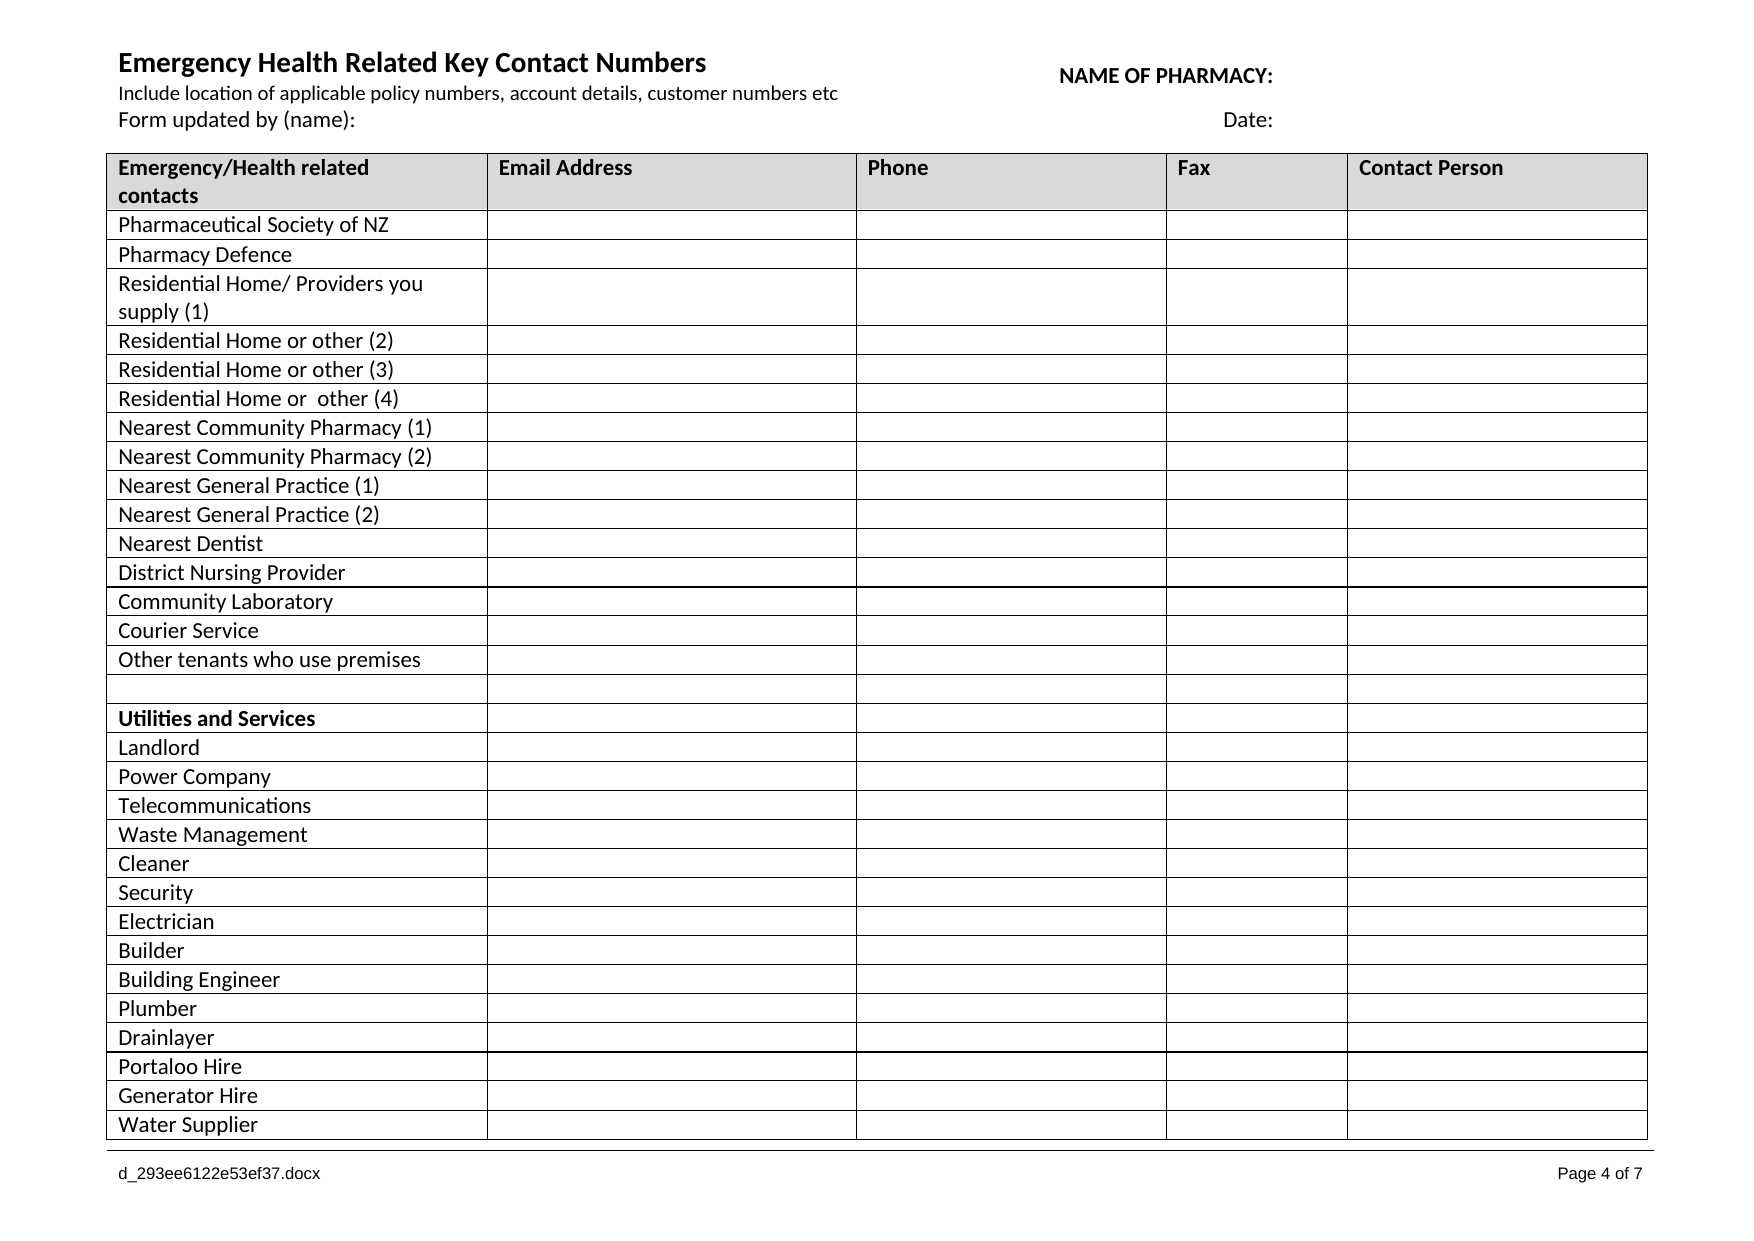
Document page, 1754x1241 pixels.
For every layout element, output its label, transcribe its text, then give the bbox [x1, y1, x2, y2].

table_cell [488, 269, 856, 325]
table_cell [857, 704, 1166, 732]
table_cell [1348, 1111, 1647, 1138]
table_cell Builder [107, 936, 487, 964]
table_cell [1167, 211, 1347, 239]
table_cell [107, 675, 487, 703]
table_cell [1167, 500, 1347, 528]
table_cell [1348, 965, 1647, 993]
table_cell [488, 384, 856, 412]
table_cell [488, 936, 856, 964]
table_cell [488, 675, 856, 703]
table_cell [488, 1081, 856, 1109]
table_cell Community Laboratory [107, 588, 487, 615]
table_cell [1348, 994, 1647, 1022]
table_cell [1167, 1053, 1347, 1080]
table_cell [1167, 878, 1347, 906]
table_cell [1167, 646, 1347, 673]
table_cell [1348, 907, 1647, 935]
table_cell [488, 529, 856, 557]
table_cell [1348, 791, 1647, 819]
table_cell Generator Hire [107, 1081, 487, 1109]
table_cell [857, 994, 1166, 1022]
table_cell [488, 965, 856, 993]
table_cell [1167, 355, 1347, 383]
table_cell [1348, 240, 1647, 268]
table_cell Nearest Community Pharmacy (2) [107, 442, 487, 470]
table_cell [1348, 1023, 1647, 1051]
table_cell [1167, 1081, 1347, 1109]
table_cell Waste Management [107, 820, 487, 848]
table_cell [857, 500, 1166, 528]
table_cell [1167, 442, 1347, 470]
table_cell [857, 558, 1166, 586]
table_cell [488, 762, 856, 790]
table_cell [1348, 588, 1647, 615]
table_cell [1167, 588, 1347, 615]
table_cell [488, 733, 856, 761]
table_cell Drainlayer [107, 1023, 487, 1051]
table_cell [488, 500, 856, 528]
table_cell [857, 384, 1166, 412]
table_cell [857, 413, 1166, 441]
table_cell [488, 442, 856, 470]
table_cell [1348, 616, 1647, 644]
table_cell [488, 413, 856, 441]
table_cell [488, 588, 856, 615]
table_cell [488, 820, 856, 848]
table_cell [1348, 675, 1647, 703]
table_cell [857, 240, 1166, 268]
table_cell Utilities and Services [107, 704, 487, 732]
table_cell [857, 849, 1166, 877]
table_cell [1348, 500, 1647, 528]
table_cell [488, 240, 856, 268]
table_cell Plumber [107, 994, 487, 1022]
table_cell District Nursing Provider [107, 558, 487, 586]
table_cell [1348, 413, 1647, 441]
table_cell [488, 1053, 856, 1080]
table_cell Security [107, 878, 487, 906]
table_cell [1167, 791, 1347, 819]
table_cell [1348, 646, 1647, 673]
table_cell [488, 1111, 856, 1138]
table_cell Residential Home/ Providers you supply (1) [107, 269, 487, 325]
table_cell Nearest Dentist [107, 529, 487, 557]
table_cell Building Engineer [107, 965, 487, 993]
table_cell Residential Home or other (2) [107, 326, 487, 354]
table_cell [1167, 849, 1347, 877]
table_cell [1167, 820, 1347, 848]
table_cell [1348, 733, 1647, 761]
table_cell [857, 907, 1166, 935]
table_cell [857, 965, 1166, 993]
table_cell [1167, 965, 1347, 993]
table_cell [488, 471, 856, 499]
table_cell Water Supplier [107, 1111, 487, 1138]
table_cell [1348, 471, 1647, 499]
table_cell [1348, 355, 1647, 383]
table_cell [1167, 704, 1347, 732]
table_header Email Address [488, 154, 856, 209]
table_cell Portaloo Hire [107, 1053, 487, 1080]
table_header Fax [1167, 154, 1347, 209]
table_cell [1167, 675, 1347, 703]
table_cell [1348, 269, 1647, 325]
table_cell [857, 646, 1166, 673]
table_cell [488, 1023, 856, 1051]
table_cell [1167, 384, 1347, 412]
table_cell [1167, 907, 1347, 935]
table_cell [1348, 384, 1647, 412]
table_cell [1348, 558, 1647, 586]
table_cell Nearest General Practice (2) [107, 500, 487, 528]
table_cell [1348, 762, 1647, 790]
table_cell [488, 616, 856, 644]
table_cell [1167, 269, 1347, 325]
table_cell [488, 211, 856, 239]
table_cell [1348, 849, 1647, 877]
table_cell Nearest General Practice (1) [107, 471, 487, 499]
table_cell [1167, 326, 1347, 354]
table_cell [1167, 471, 1347, 499]
table_cell [1167, 762, 1347, 790]
table_cell [857, 588, 1166, 615]
table_cell [857, 1053, 1166, 1080]
table_cell [1167, 936, 1347, 964]
table_cell [857, 355, 1166, 383]
table_cell [488, 646, 856, 673]
table_cell [857, 1081, 1166, 1109]
table_cell [1348, 211, 1647, 239]
table_cell [1348, 820, 1647, 848]
table_cell [488, 878, 856, 906]
table_cell [857, 269, 1166, 325]
table_header Contact Person [1348, 154, 1647, 209]
table_cell Telecommunications [107, 791, 487, 819]
table_cell [857, 791, 1166, 819]
table_cell Power Company [107, 762, 487, 790]
table_cell [857, 471, 1166, 499]
table_cell [857, 1023, 1166, 1051]
table_cell [488, 994, 856, 1022]
table_cell Electrician [107, 907, 487, 935]
table_cell [1348, 878, 1647, 906]
table_header Emergency/Health related contacts [107, 154, 487, 209]
table_cell [1348, 442, 1647, 470]
table_cell [1167, 1111, 1347, 1138]
table_cell Nearest Community Pharmacy (1) [107, 413, 487, 441]
table_cell [488, 849, 856, 877]
table_cell [1167, 529, 1347, 557]
table_cell [1348, 326, 1647, 354]
table_cell [488, 704, 856, 732]
table_cell [857, 820, 1166, 848]
table_cell Other tenants who use premises [107, 646, 487, 673]
table_cell [857, 616, 1166, 644]
table_cell [1167, 994, 1347, 1022]
table_cell [857, 675, 1166, 703]
table_header Phone [857, 154, 1166, 209]
table_cell [1348, 1053, 1647, 1080]
table_cell [1167, 413, 1347, 441]
table_cell [857, 762, 1166, 790]
table_cell Pharmaceutical Society of NZ [107, 211, 487, 239]
table_cell [1167, 616, 1347, 644]
table_cell Residential Home or other (4) [107, 384, 487, 412]
table_cell [1167, 733, 1347, 761]
table_cell [488, 791, 856, 819]
table_cell Pharmacy Defence [107, 240, 487, 268]
table_cell [857, 878, 1166, 906]
table_cell Courier Service [107, 616, 487, 644]
table_cell [857, 326, 1166, 354]
table_cell Residential Home or other (3) [107, 355, 487, 383]
table_cell [1348, 529, 1647, 557]
table_cell [488, 907, 856, 935]
table_cell [488, 558, 856, 586]
table_cell [857, 1111, 1166, 1138]
table_cell [857, 211, 1166, 239]
table_cell Cleaner [107, 849, 487, 877]
table_cell [857, 529, 1166, 557]
table_cell [857, 442, 1166, 470]
table_cell [857, 936, 1166, 964]
table_cell [488, 355, 856, 383]
table_cell [1348, 704, 1647, 732]
table_cell [1167, 1023, 1347, 1051]
table_cell [1167, 240, 1347, 268]
table_cell [1348, 1081, 1647, 1109]
table_cell [1167, 558, 1347, 586]
table_cell [857, 733, 1166, 761]
table_cell [1348, 936, 1647, 964]
table_cell Landlord [107, 733, 487, 761]
table_cell [488, 326, 856, 354]
